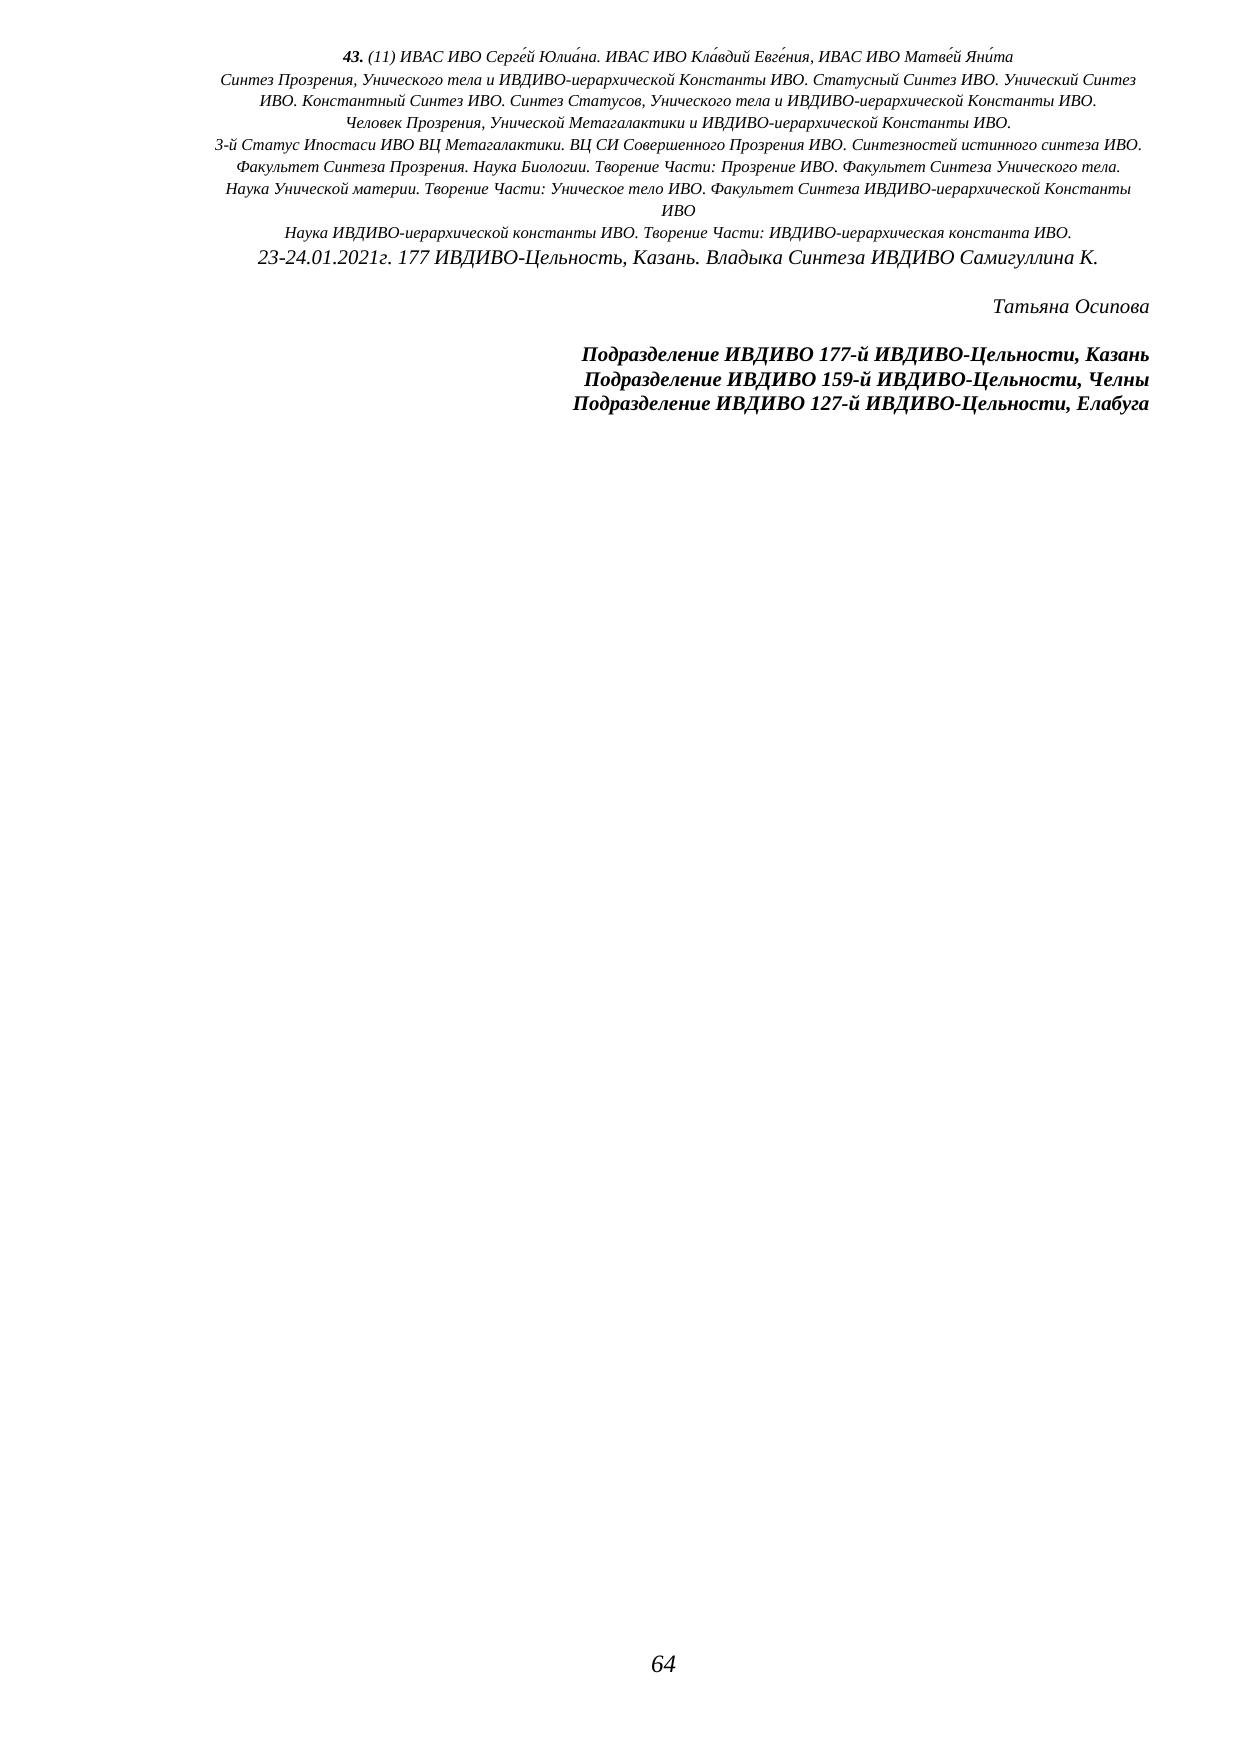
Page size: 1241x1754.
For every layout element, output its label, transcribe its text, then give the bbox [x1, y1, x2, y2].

text Подразделение ИВДИВО 159-й ИВДИВО-Цельности, Челны [177, 366, 1152, 391]
text Подразделение ИВДИВО 127-й ИВДИВО-Цельности, Елабуга [177, 391, 1152, 414]
text Подразделение ИВДИВО 177-й ИВДИВО-Цельности, Казань [177, 342, 1152, 366]
text Татьяна Осипова [177, 294, 1152, 318]
